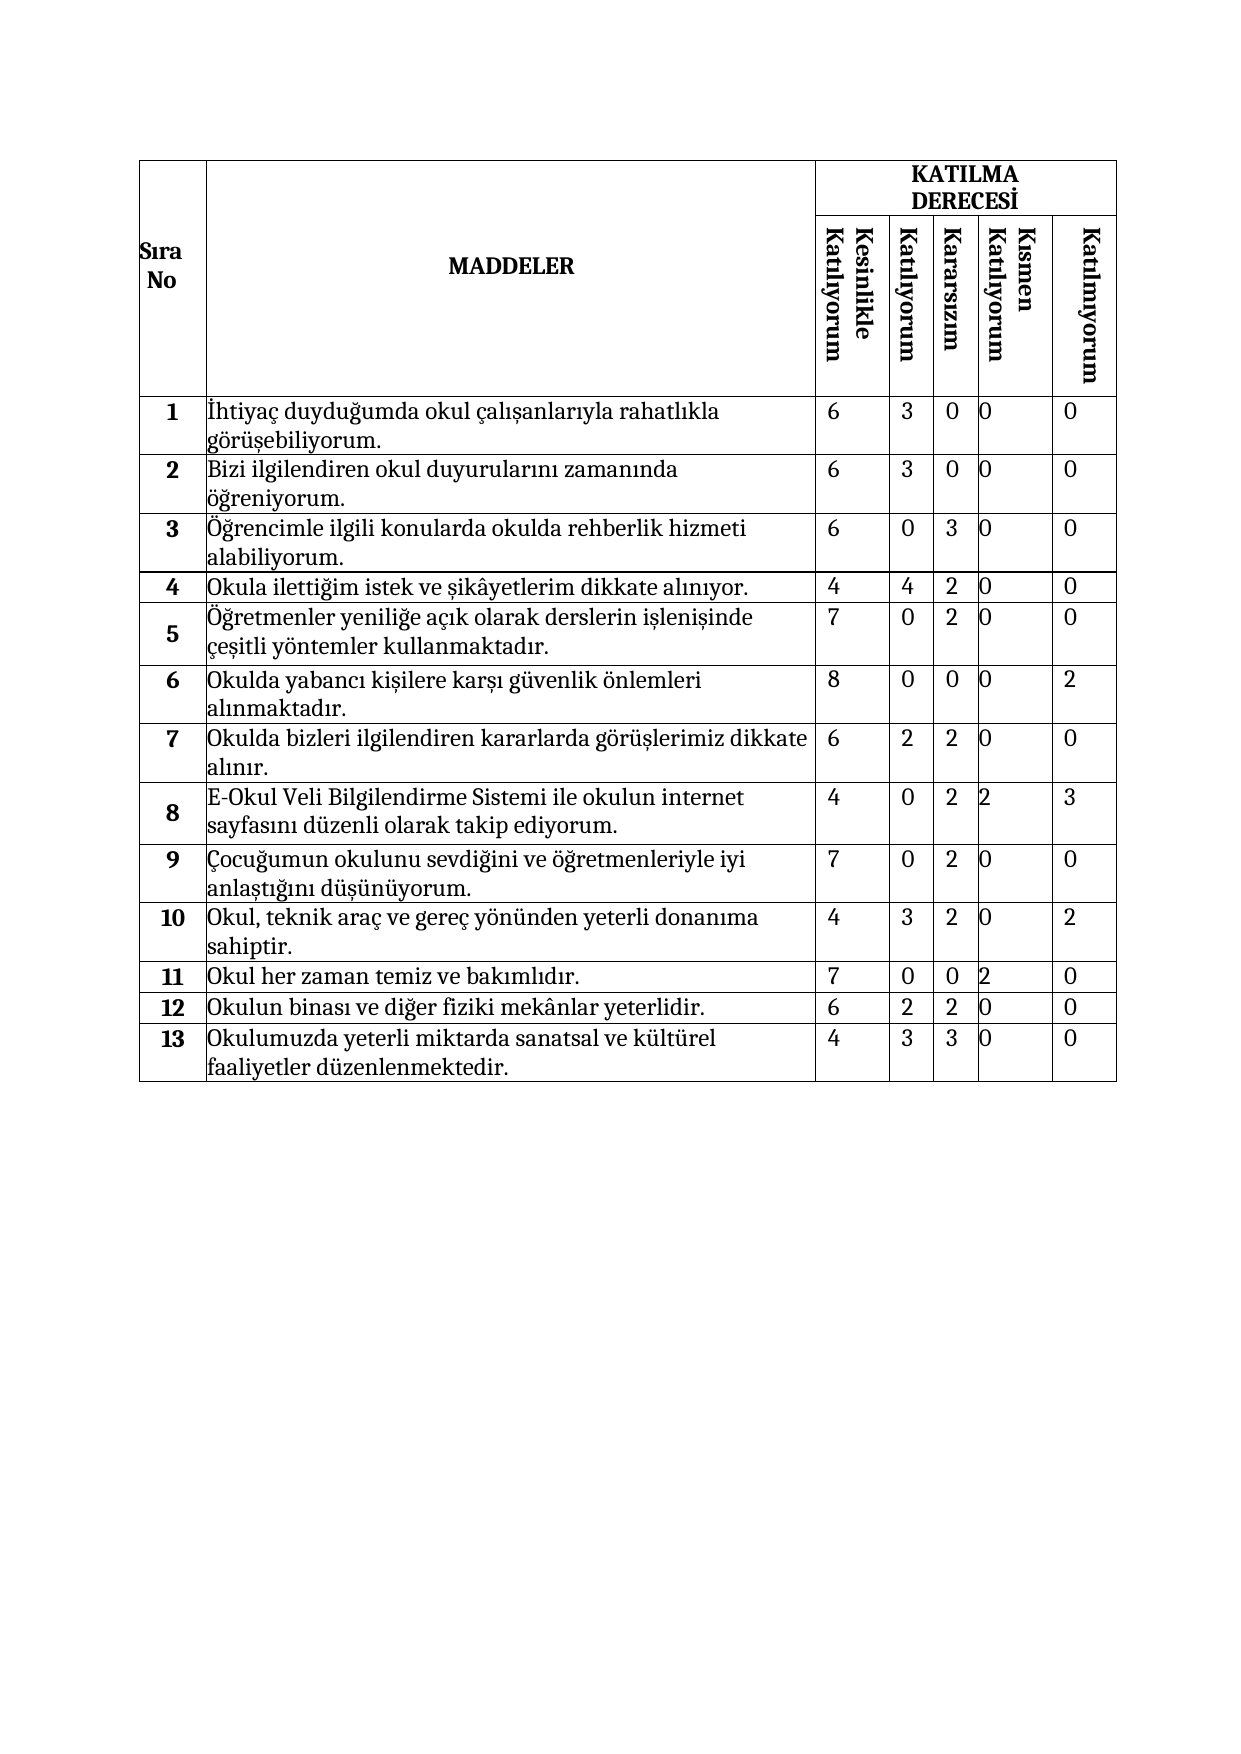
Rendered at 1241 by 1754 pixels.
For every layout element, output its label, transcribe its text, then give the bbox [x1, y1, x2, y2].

table_cell 0 [890, 603, 933, 664]
table_cell Okul, teknik araç ve gereç yönünden yeterli donanıma sahiptir. [207, 903, 815, 961]
table_cell 0 [1053, 962, 1116, 992]
table_cell 2 [934, 783, 978, 844]
table_cell Okulda bizleri ilgilendiren kararlarda görüşlerimiz dikkate alınır. [207, 724, 815, 782]
table_cell 2 [934, 903, 978, 961]
table_cell 2 [890, 993, 933, 1023]
table_cell 0 [1053, 1024, 1116, 1081]
table_cell 2 [890, 724, 933, 782]
table_cell Katılmıyorum [1053, 216, 1116, 396]
table_cell Okulun binası ve diğer fiziki mekânlar yeterlidir. [207, 993, 815, 1023]
table_cell 0 [934, 666, 978, 723]
table_cell E-Okul Veli Bilgilendirme Sistemi ile okulun internet sayfasını düzenli olarak takip ediyorum. [207, 783, 815, 844]
table_cell 0 [1053, 724, 1116, 782]
table_cell 4 [140, 573, 206, 602]
table_cell 0 [979, 724, 1052, 782]
table_cell 6 [816, 724, 889, 782]
table_cell Okul her zaman temiz ve bakımlıdır. [207, 962, 815, 992]
table_cell 3 [890, 1024, 933, 1081]
table_cell 7 [816, 603, 889, 664]
table_cell 1 [140, 397, 206, 454]
table_cell 4 [890, 573, 933, 602]
table_header MADDELER [207, 161, 815, 396]
table_cell 0 [979, 1024, 1052, 1081]
table_cell 0 [979, 514, 1052, 571]
table_cell Okulda yabancı kişilere karşı güvenlik önlemleri alınmaktadır. [207, 666, 815, 723]
table_cell 0 [1053, 603, 1116, 664]
table_cell 6 [816, 455, 889, 513]
table_cell Çocuğumun okulunu sevdiğini ve öğretmenleriyle iyi anlaştığını düşünüyorum. [207, 845, 815, 902]
table_cell 2 [934, 993, 978, 1023]
table_cell 12 [140, 993, 206, 1023]
table_cell Kısmen Katılıyorum [979, 216, 1052, 396]
table_cell 3 [934, 1024, 978, 1081]
table_cell Okulumuzda yeterli miktarda sanatsal ve kültürel faaliyetler düzenlenmektedir. [207, 1024, 815, 1081]
table_cell 5 [140, 603, 206, 664]
table_cell 3 [890, 903, 933, 961]
table_cell 0 [890, 666, 933, 723]
table_cell 11 [140, 962, 206, 992]
table_cell 3 [890, 455, 933, 513]
table_cell 0 [1053, 514, 1116, 571]
table_cell 0 [1053, 455, 1116, 513]
table_cell 0 [890, 514, 933, 571]
table_cell 2 [934, 573, 978, 602]
table_cell Öğrencimle ilgili konularda okulda rehberlik hizmeti alabiliyorum. [207, 514, 815, 571]
table_cell 0 [979, 903, 1052, 961]
table_cell 0 [979, 845, 1052, 902]
table_cell Öğretmenler yeniliğe açık olarak derslerin işlenişinde çeşitli yöntemler kullanmaktadır. [207, 603, 815, 664]
table_cell 4 [816, 903, 889, 961]
table_cell 4 [816, 1024, 889, 1081]
table_cell 6 [816, 397, 889, 454]
table_cell Kararsızım [934, 216, 978, 396]
table_cell 9 [140, 845, 206, 902]
table_cell 2 [979, 962, 1052, 992]
table_cell 2 [934, 724, 978, 782]
table_cell 6 [816, 993, 889, 1023]
table_cell 0 [979, 666, 1052, 723]
table_cell 0 [979, 993, 1052, 1023]
table_cell 3 [890, 397, 933, 454]
table_cell 4 [816, 573, 889, 602]
table_cell 2 [934, 603, 978, 664]
table_cell 0 [979, 573, 1052, 602]
table_cell 3 [1053, 783, 1116, 844]
table_cell 0 [934, 397, 978, 454]
table_cell 2 [979, 783, 1052, 844]
table_cell 2 [1053, 666, 1116, 723]
table_cell 7 [816, 845, 889, 902]
table_cell 6 [816, 514, 889, 571]
table_cell 0 [1053, 993, 1116, 1023]
table_cell 0 [979, 397, 1052, 454]
table_cell 0 [934, 962, 978, 992]
table_cell 0 [979, 455, 1052, 513]
table_cell 7 [140, 724, 206, 782]
table_cell 4 [816, 783, 889, 844]
table_cell 8 [816, 666, 889, 723]
table_cell 0 [934, 455, 978, 513]
table_cell 2 [934, 845, 978, 902]
table_cell 0 [1053, 573, 1116, 602]
table_cell 7 [816, 962, 889, 992]
table_cell 2 [140, 455, 206, 513]
table_cell İhtiyaç duyduğumda okul çalışanlarıyla rahatlıkla görüşebiliyorum. [207, 397, 815, 454]
table_cell 3 [140, 514, 206, 571]
table_cell 2 [1053, 903, 1116, 961]
table_cell Kesinlikle Katılıyorum [816, 216, 889, 396]
table_cell 0 [1053, 845, 1116, 902]
table_cell 13 [140, 1024, 206, 1081]
table_cell Okula ilettiğim istek ve şikâyetlerim dikkate alınıyor. [207, 573, 815, 602]
table_cell 3 [934, 514, 978, 571]
table_cell 0 [1053, 397, 1116, 454]
table_cell 10 [140, 903, 206, 961]
table_cell 0 [890, 845, 933, 902]
table_header KATILMA DERECESİ [816, 161, 1116, 214]
table_cell Katılıyorum [890, 216, 933, 396]
table_cell 8 [140, 783, 206, 844]
table_cell 0 [890, 962, 933, 992]
table_cell 0 [979, 603, 1052, 664]
table_cell 0 [890, 783, 933, 844]
table_cell 6 [140, 666, 206, 723]
table_header Sıra No [140, 161, 206, 396]
table_cell Bizi ilgilendiren okul duyurularını zamanında öğreniyorum. [207, 455, 815, 513]
